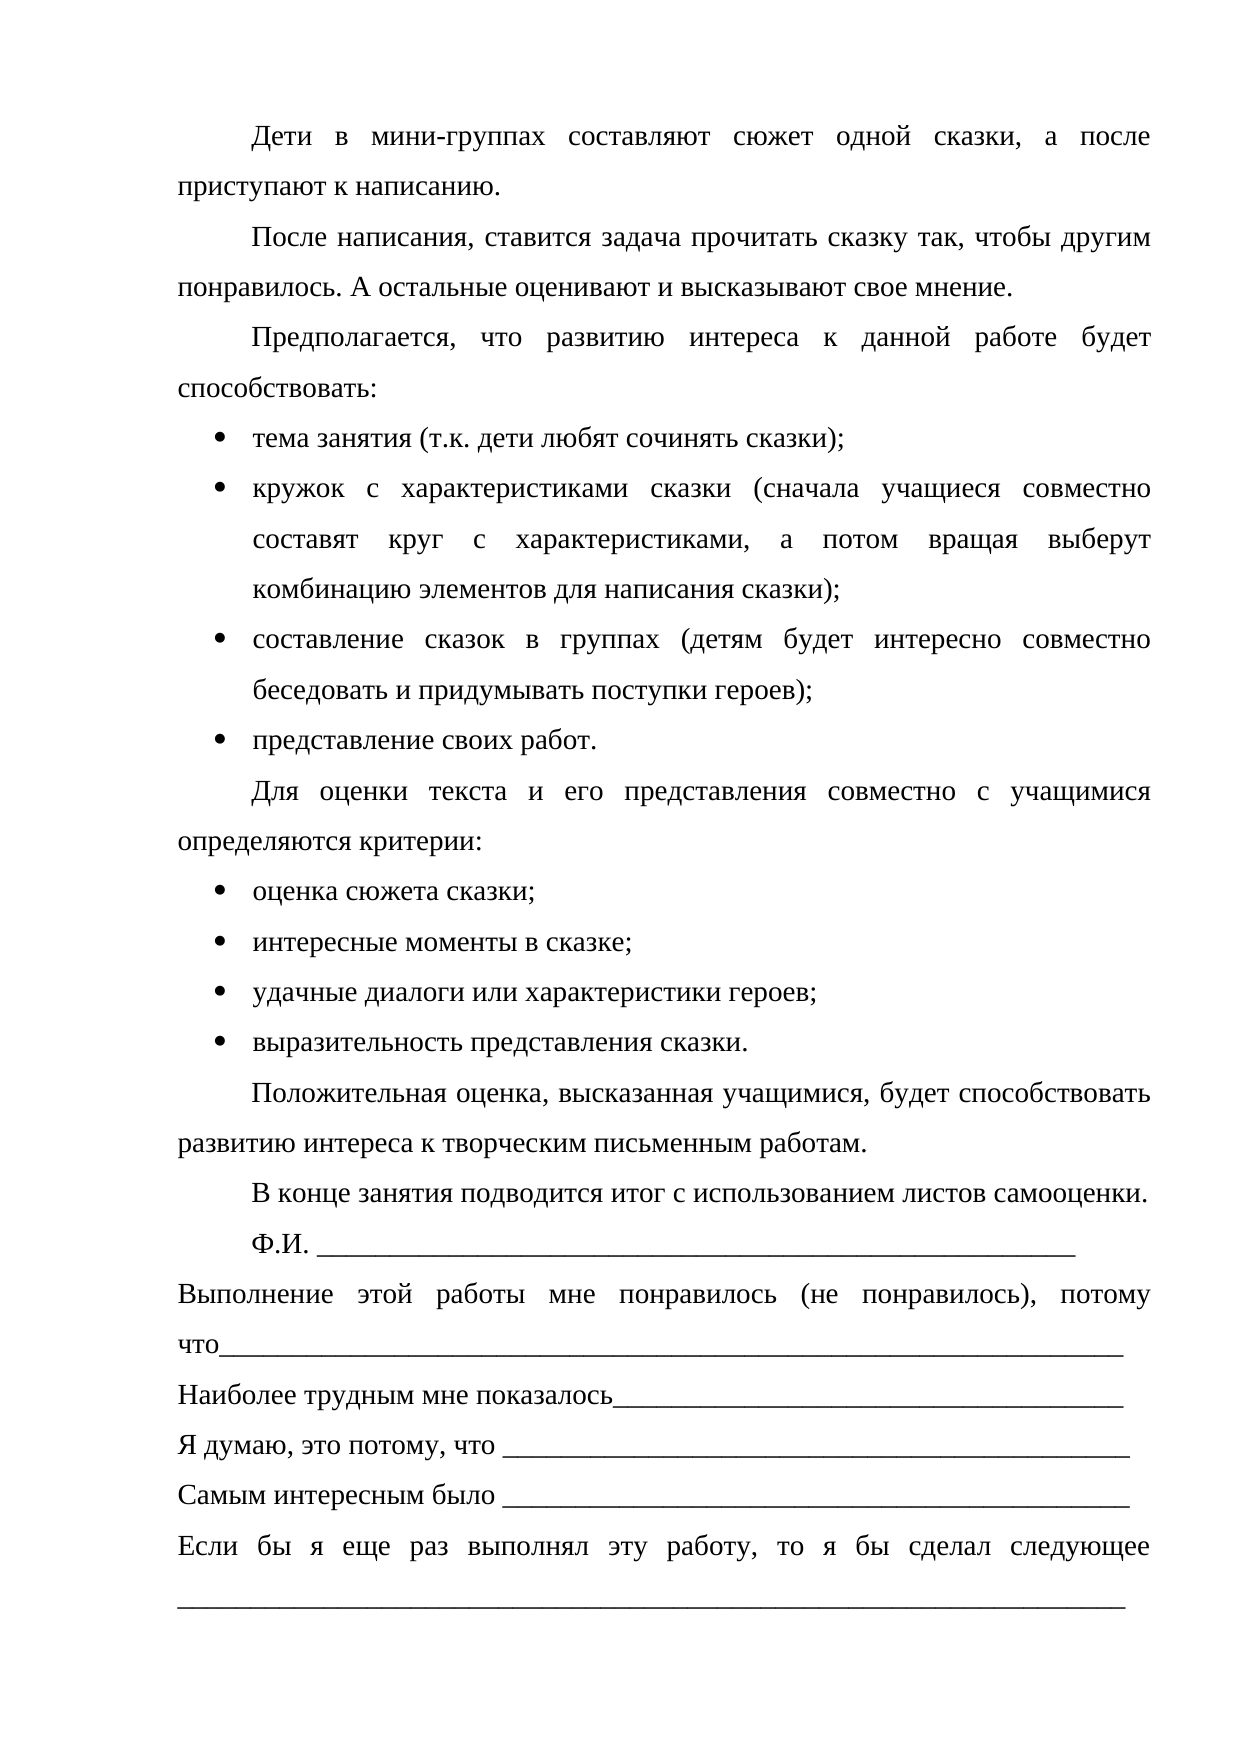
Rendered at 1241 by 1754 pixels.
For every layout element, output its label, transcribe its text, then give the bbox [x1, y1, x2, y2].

text Ф.И. ____________________________________________________ [177, 1226, 1152, 1259]
list оценка сюжета сказки; [215, 873, 1152, 907]
list выразительность представления сказки. [215, 1024, 1152, 1058]
text Я думаю, это потому, что ___________________________________________ [177, 1427, 1152, 1461]
text Самым интересным было ___________________________________________ [177, 1477, 1152, 1511]
list удачные диалоги или характеристики героев; [215, 974, 1152, 1008]
text Наиболее трудным мне показалось___________________________________ [177, 1377, 1152, 1410]
text После написания, ставится задача прочитать сказку так, чтобы другим понравилось. А остальные оценивают и высказывают свое мнение. [177, 219, 1152, 303]
list представление своих работ. [215, 722, 1152, 756]
list тема занятия (т.к. дети любят сочинять сказки); [215, 420, 1152, 454]
text Для оценки текста и его представления совместно с учащимися определяются критерии: [177, 773, 1152, 856]
list интересные моменты в сказке; [215, 924, 1152, 957]
text Дети в мини-группах составляют сюжет одной сказки, а после приступают к написанию. [177, 118, 1152, 202]
text Положительная оценка, высказанная учащимися, будет способствовать развитию интереса к творческим письменным работам. [177, 1075, 1152, 1159]
list составление сказок в группах (детям будет интересно совместно беседовать и придумывать поступки героев); [215, 621, 1152, 705]
text В конце занятия подводится итог с использованием листов самооценки. [177, 1176, 1152, 1209]
text Предполагается, что развитию интереса к данной работе будет способствовать: [177, 319, 1152, 403]
text Если бы я еще раз выполнял эту работу, то я бы сделал следующее _________________________________________________________________ [177, 1528, 1152, 1612]
list кружок с характеристиками сказки (сначала учащиеся совместно составят круг с характеристиками, а потом вращая выберут комбинацию элементов для написания сказки); [215, 470, 1152, 605]
text Выполнение этой работы мне понравилось (не понравилось), потому что______________________________________________________________ [177, 1276, 1152, 1360]
